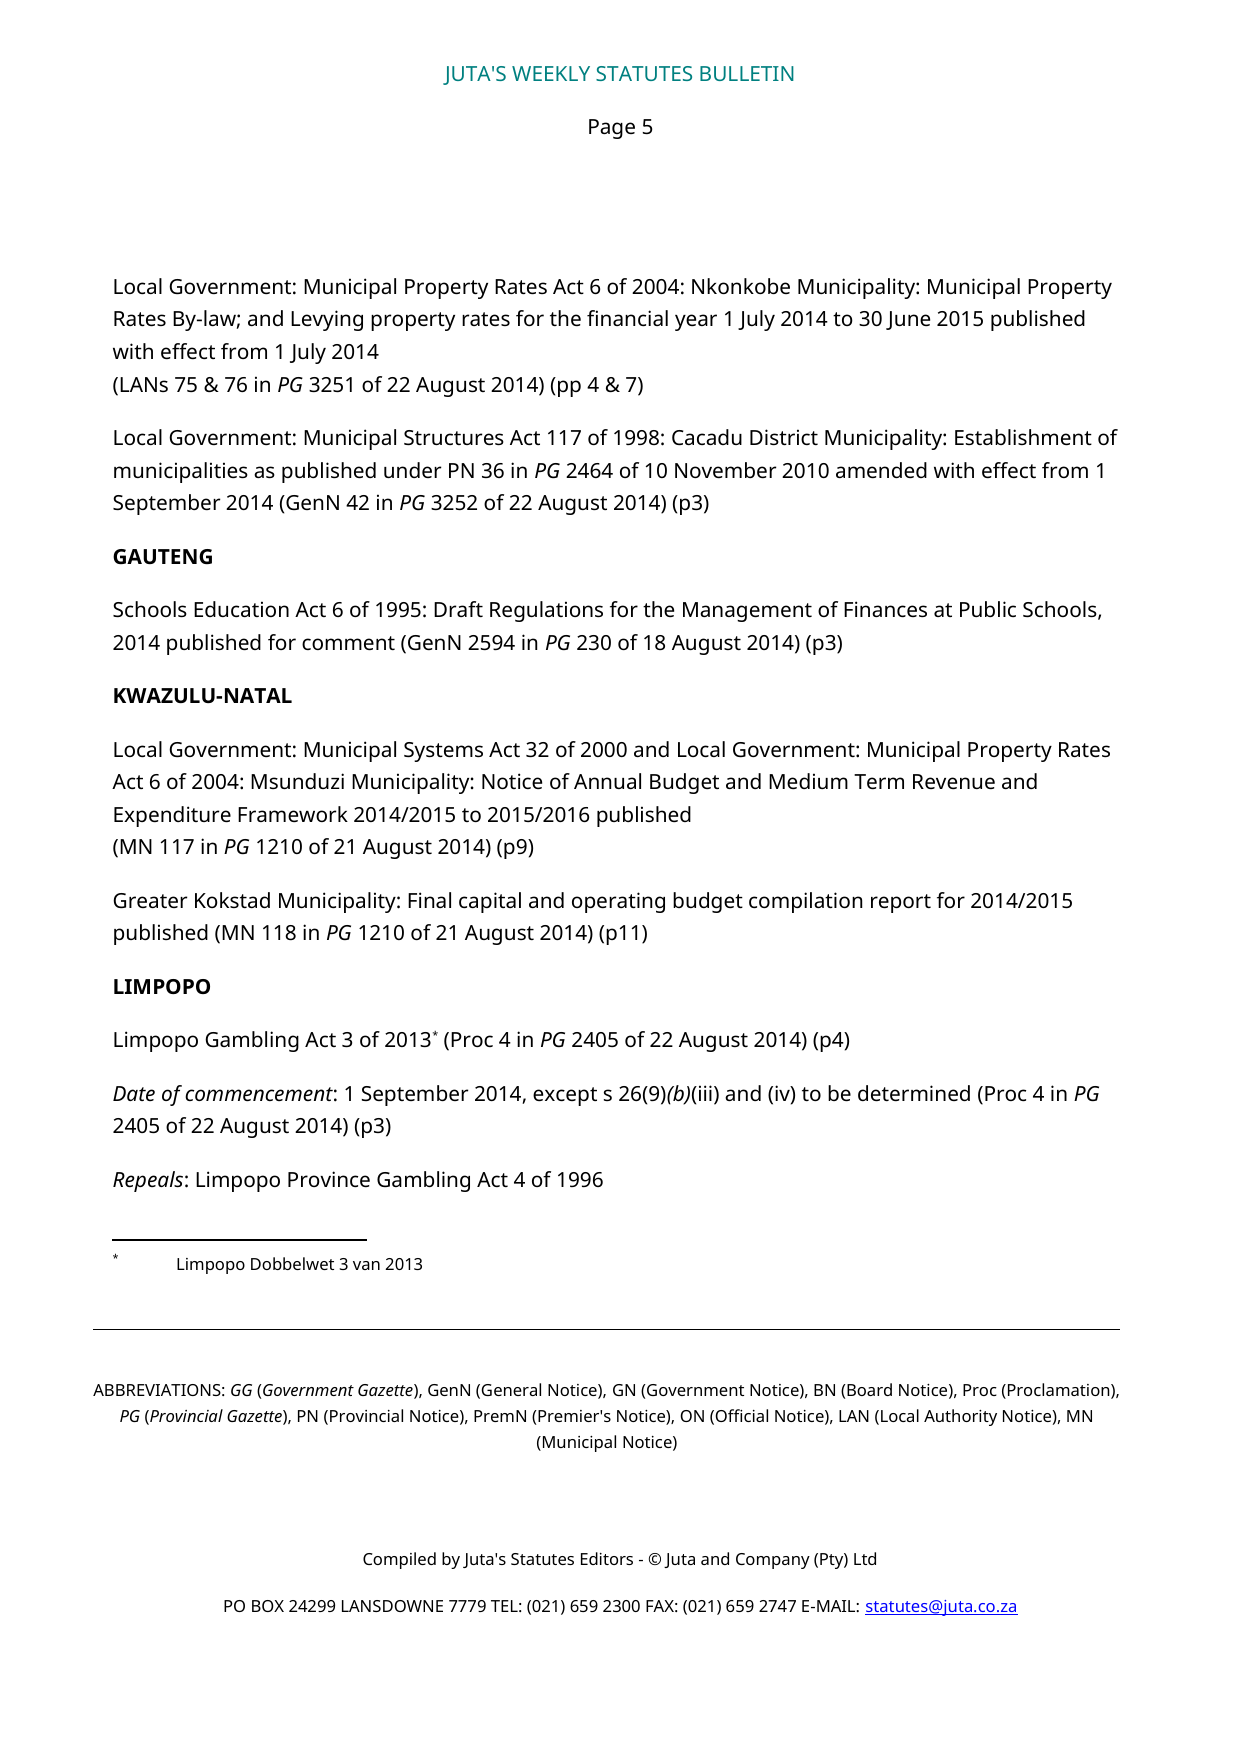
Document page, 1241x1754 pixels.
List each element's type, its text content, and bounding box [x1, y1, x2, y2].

text Repeals: Limpopo Province Gambling Act 4 of 1996 [112, 1165, 1128, 1193]
text Schools Education Act 6 of 1995: Draft Regulations for the Management of Finances at Public Schools, 2014 published for comment (GenN 2594 in PG 230 of 18 August 2014) (p3) [112, 595, 1128, 656]
text Date of commencement: 1 September 2014, except s 26(9)(b)(iii) and (iv) to be determined (Proc 4 in PG 2405 of 22 August 2014) (p3) [112, 1079, 1128, 1140]
text KWAZULU-NATAL [112, 681, 1128, 710]
text Limpopo Gambling Act 3 of 2013 (Proc 4 in PG 2405 of 22 August 2014) (p4) [112, 1025, 1128, 1054]
text GAUTENG [112, 542, 1128, 570]
text Greater Kokstad Municipality: Final capital and operating budget compilation report for 2014/2015 published (MN 118 in PG 1210 of 21 August 2014) (p11) [112, 886, 1128, 947]
text Local Government: Municipal Systems Act 32 of 2000 and Local Government: Municipal Property Rates Act 6 of 2004: Msunduzi Municipality: Notice of Annual Budget and Medium Term Revenue and Expenditure Framework 2014/2015 to 2015/2016 published (MN 117 in PG 1210 of 21 August 2014) (p9) [112, 735, 1128, 861]
text Local Government: Municipal Structures Act 117 of 1998: Cacadu District Municipality: Establishment of municipalities as published under PN 36 in PG 2464 of 10 November 2010 amended with effect from 1 September 2014 (GenN 42 in PG 3252 of 22 August 2014) (p3) [112, 423, 1128, 517]
text LIMPOPO [112, 972, 1128, 1000]
text Local Government: Municipal Property Rates Act 6 of 2004: Nkonkobe Municipality: Municipal Property Rates By-law; and Levying property rates for the financial year 1 July 2014 to 30 June 2015 published with effect from 1 July 2014 (LANs 75 & 76 in PG 3251 of 22 August 2014) (pp 4 & 7) [112, 272, 1128, 398]
